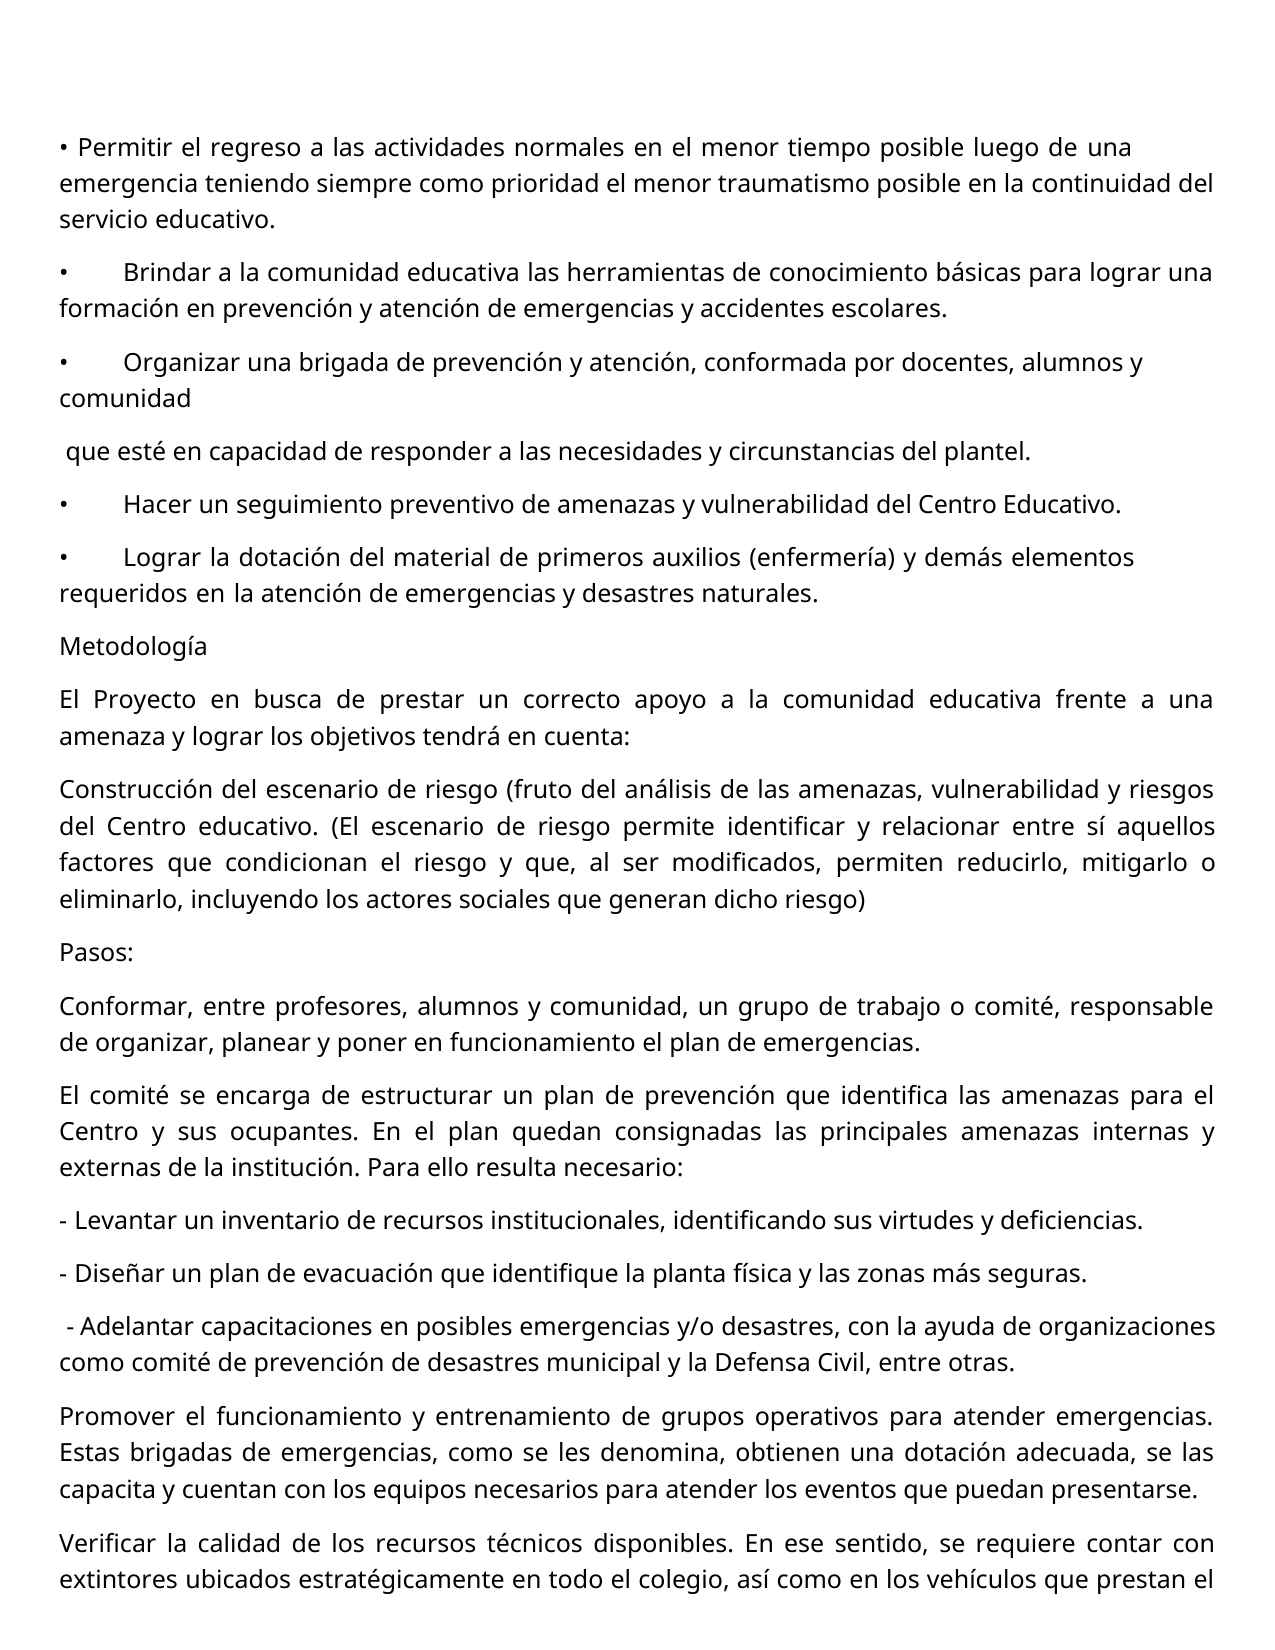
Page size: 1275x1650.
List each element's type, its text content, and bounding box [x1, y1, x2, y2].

list que esté en capacidad de responder a las necesidades y circunstancias del plantel. [59, 434, 1215, 468]
list Adelantar capacitaciones en posibles emergencias y/o desastres, con la ayuda de organizaciones como comité de prevención de desastres municipal y la Defensa Civil, entre otras. [59, 1309, 1216, 1379]
list Permitir el regreso a las actividades normales en el menor tiempo posible luego de una emergencia teniendo siempre como prioridad el menor traumatismo posible en la continuidad del servicio educativo. [59, 129, 1216, 236]
list Hacer un seguimiento preventivo de amenazas y vulnerabilidad del Centro Educativo. [59, 487, 1227, 521]
text Conformar, entre profesores, alumnos y comunidad, un grupo de trabajo o comité, responsable de organizar, planear y poner en funcionamiento el plan de emergencias. [59, 988, 1215, 1058]
text Promover el funcionamiento y entrenamiento de grupos operativos para atender emergencias. Estas brigadas de emergencias, como se les denomina, obtienen una dotación adecuada, se las capacita y cuentan con los equipos necesarios para atender los eventos que puedan presentarse. [59, 1398, 1215, 1506]
list Levantar un inventario de recursos institucionales, identificando sus virtudes y deficiencias. [59, 1203, 1227, 1237]
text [59, 1525, 1216, 1596]
text El Proyecto en busca de prestar un correcto apoyo a la comunidad educativa frente a una amenaza y lograr los objetivos tendrá en cuenta: [59, 682, 1215, 752]
list Brindar a la comunidad educativa las herramientas de conocimiento básicas para lograr una formación en prevención y atención de emergencias y accidentes escolares. [59, 255, 1216, 325]
list Diseñar un plan de evacuación que identifique la planta física y las zonas más seguras. [59, 1256, 1227, 1290]
text El comité se encarga de estructurar un plan de prevención que identifica las amenazas para el Centro y sus ocupantes. En el plan quedan consignadas las principales amenazas internas y externas de la institución. Para ello resulta necesario: [59, 1077, 1216, 1184]
text Metodología [59, 629, 1227, 663]
list Organizar una brigada de prevención y atención, conformada por docentes, alumnos y comunidad [59, 344, 1215, 414]
list Lograr la dotación del material de primeros auxilios (enfermería) y demás elementos requeridos en la atención de emergencias y desastres naturales. [59, 540, 1215, 610]
text Construcción del escenario de riesgo (fruto del análisis de las amenazas, vulnerabilidad y riesgos del Centro educativo. (El escenario de riesgo permite identificar y relacionar entre sí aquellos factores que condicionan el riesgo y que, al ser modificados, permiten reducirlo, mitigarlo o eliminarlo, incluyendo los actores sociales que generan dicho riesgo) [59, 771, 1216, 916]
text Pasos: [59, 935, 1227, 969]
